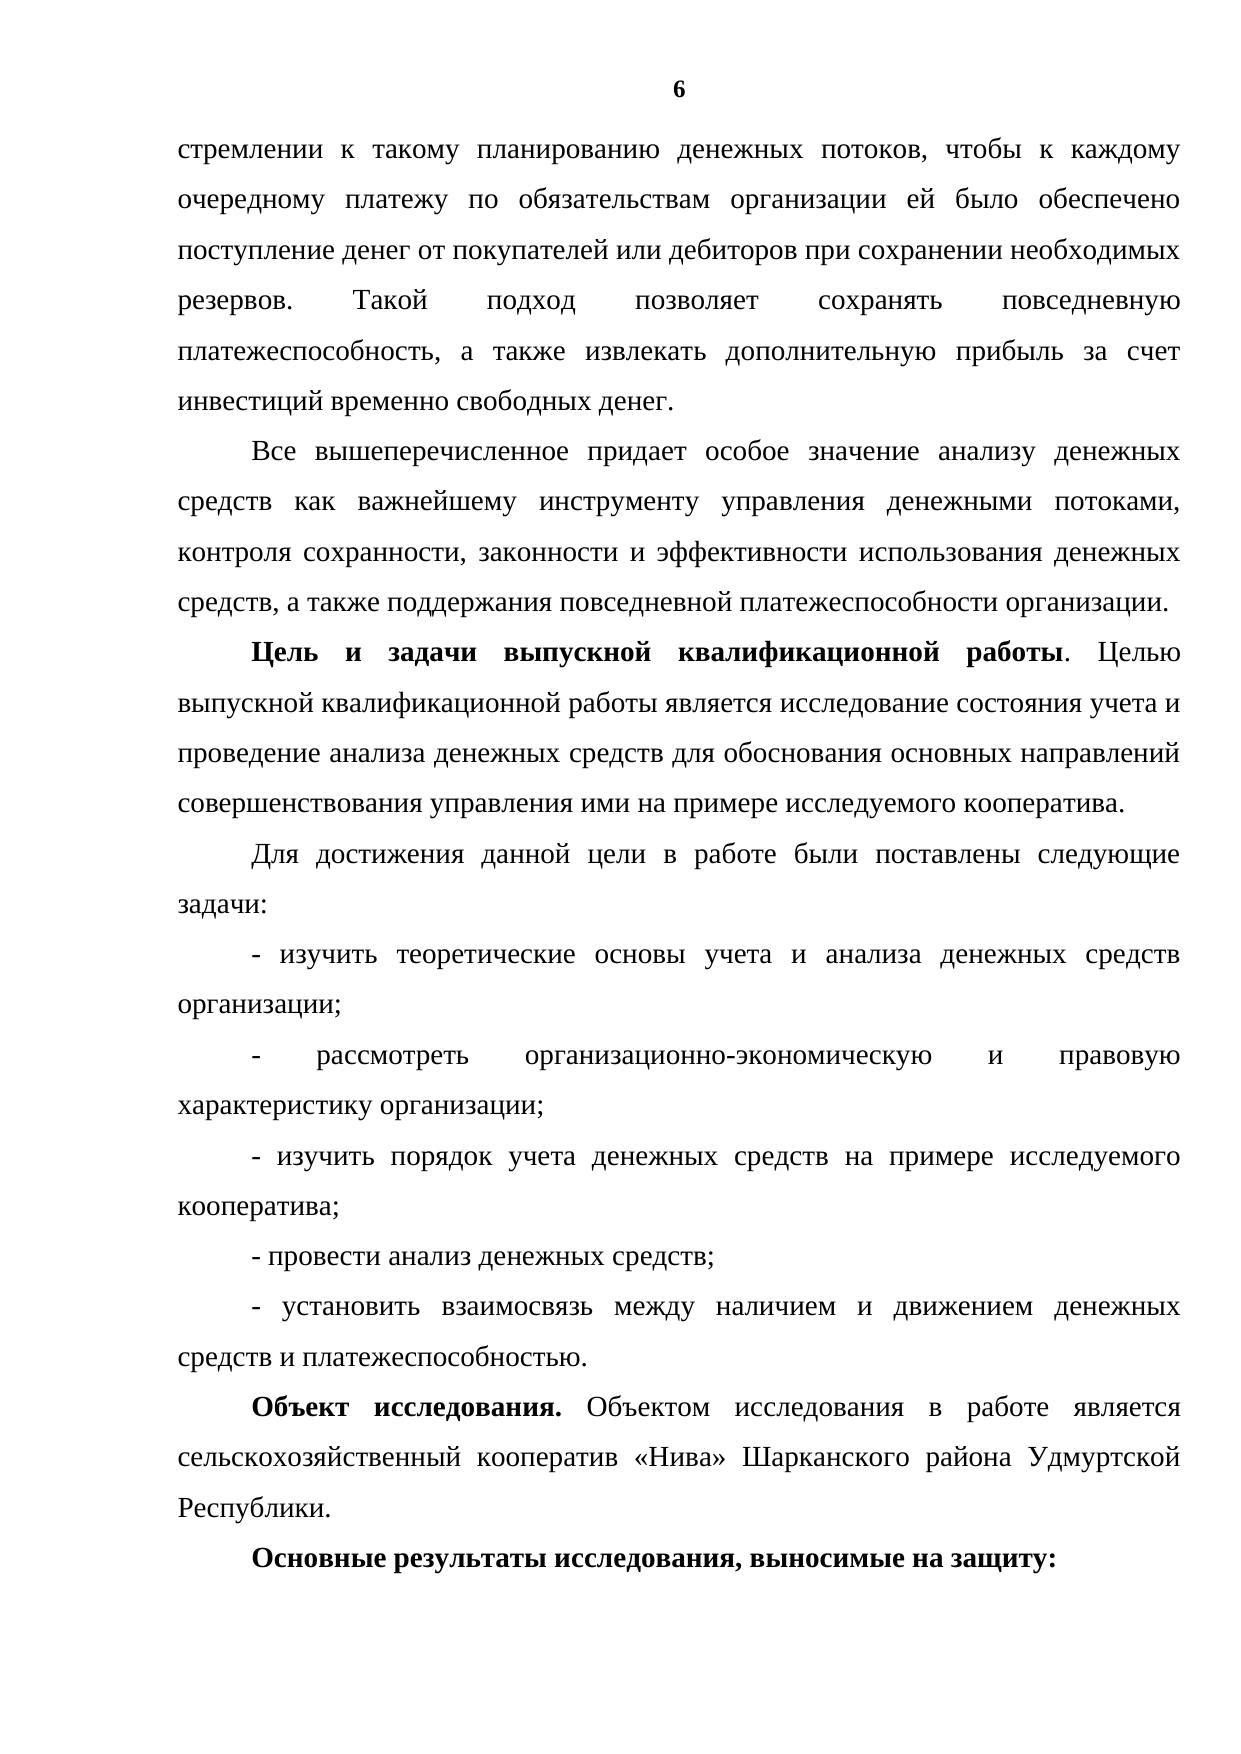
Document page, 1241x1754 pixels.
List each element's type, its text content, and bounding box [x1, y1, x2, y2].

text Для достижения данной цели в работе были поставлены следующие задачи: [177, 836, 1181, 919]
text Цель и задачи выпускной квалификационной работы. Целью выпускной квалификационной работы является исследование состояния учета и проведение анализа денежных средств для обоснования основных направлений совершенствования управления ими на примере исследуемого кооператива. [177, 634, 1181, 819]
text Все вышеперечисленное придает особое значение анализу денежных средств как важнейшему инструменту управления денежными потоками, контроля сохранности, законности и эффективности использования денежных средств, а также поддержания повседневной платежеспособности организации. [177, 433, 1181, 618]
text - изучить теоретические основы учета и анализа денежных средств организации; [177, 936, 1181, 1020]
text - изучить порядок учета денежных средств на примере исследуемого кооператива; [177, 1138, 1181, 1221]
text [177, 131, 1181, 416]
text - установить взаимосвязь между наличием и движением денежных средств и платежеспособностью. [177, 1288, 1181, 1372]
text Объект исследования. Объектом исследования в работе является сельскохозяйственный кооператив «Нива» Шарканского района Удмуртской Республики. [177, 1389, 1181, 1523]
text - провести анализ денежных средств; [177, 1238, 1181, 1272]
text Основные результаты исследования, выносимые на защиту: [177, 1540, 1181, 1574]
text - рассмотреть организационно-экономическую и правовую характеристику организации; [177, 1037, 1181, 1121]
